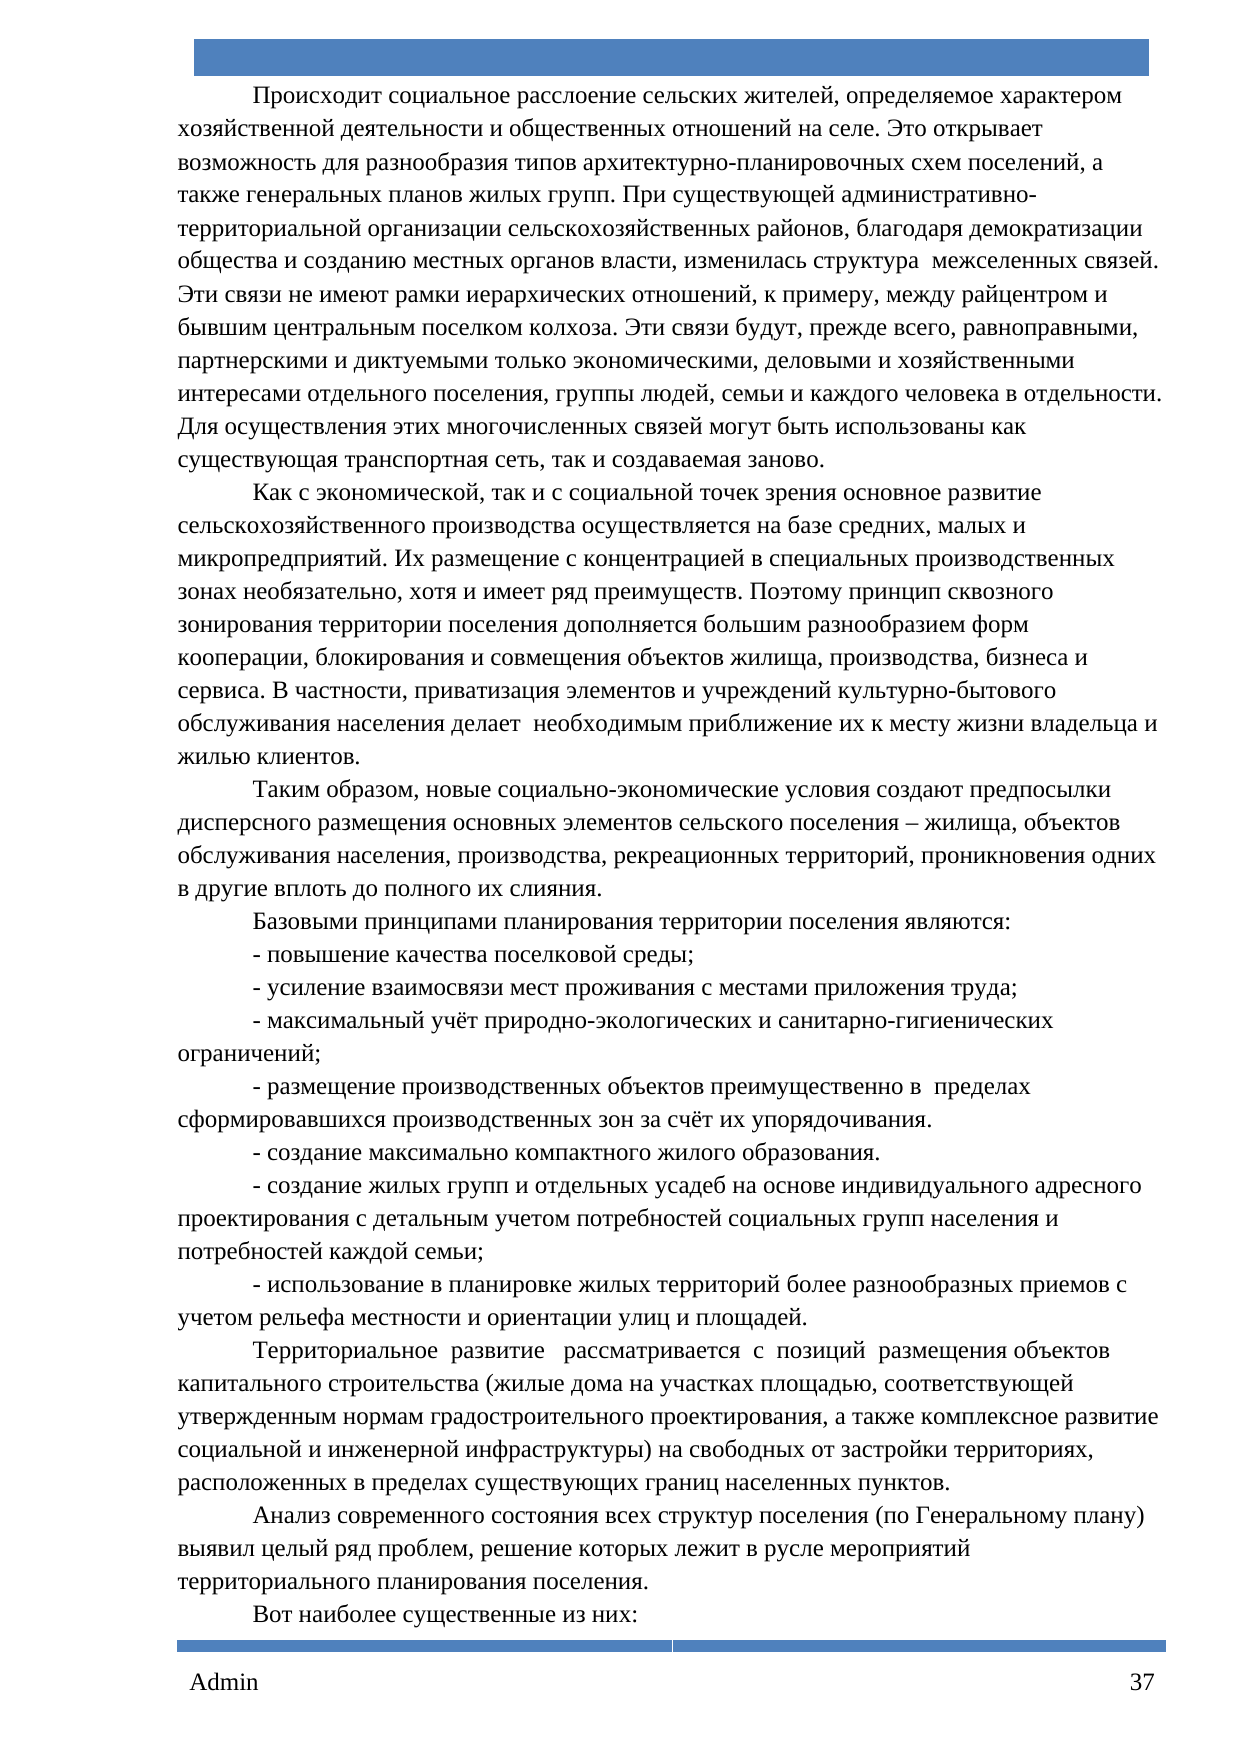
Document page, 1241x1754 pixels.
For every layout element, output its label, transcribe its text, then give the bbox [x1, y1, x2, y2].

text Таким образом, новые социально-экономические условия создают предпосылки дисперсного размещения основных элементов сельского поселения – жилища, объектов обслуживания населения, производства, рекреационных территорий, проникновения одних в другие вплоть до полного их слияния. [177, 774, 1166, 902]
text - максимальный учёт природно-экологических и санитарно-гигиенических ограничений; [177, 1005, 1166, 1067]
text Вот наиболее существенные из них: [177, 1599, 1166, 1628]
text Как с экономической, так и с социальной точек зрения основное развитие сельскохозяйственного производства осуществляется на базе средних, малых и микропредприятий. Их размещение с концентрацией в специальных производственных зонах необязательно, хотя и имеет ряд преимуществ. Поэтому принцип сквозного зонирования территории поселения дополняется большим разнообразием форм кооперации, блокирования и совмещения объектов жилища, производства, бизнеса и сервиса. В частности, приватизация элементов и учреждений культурно-бытового обслуживания населения делает необходимым приближение их к месту жизни владельца и жилью клиентов. [177, 477, 1166, 770]
text Происходит социальное расслоение сельских жителей, определяемое характером хозяйственной деятельности и общественных отношений на селе. Это открывает возможность для разнообразия типов архитектурно-планировочных схем поселений, а также генеральных планов жилых групп. При существующей административно-территориальной организации сельскохозяйственных районов, благодаря демократизации общества и созданию местных органов власти, изменилась структура межселенных связей. Эти связи не имеют рамки иерархических отношений, к примеру, между райцентром и бывшим центральным поселком колхоза. Эти связи будут, прежде всего, равноправными, партнерскими и диктуемыми только экономическими, деловыми и хозяйственными интересами отдельного поселения, группы людей, семьи и каждого человека в отдельности. Для осуществления этих многочисленных связей могут быть использованы как существующая транспортная сеть, так и создаваемая заново. [177, 44, 1166, 472]
text - создание максимально компактного жилого образования. [177, 1137, 1166, 1166]
text Анализ современного состояния всех структур поселения (по Генеральному плану) выявил целый ряд проблем, решение которых лежит в русле мероприятий территориального планирования поселения. [177, 1500, 1166, 1595]
text Базовыми принципами планирования территории поселения являются: [177, 906, 1166, 935]
text - усиление взаимосвязи мест проживания с местами приложения труда; [177, 972, 1166, 1001]
text - повышение качества поселковой среды; [177, 939, 1166, 968]
text Территориальное развитие рассматривается с позиций размещения объектов капитального строительства (жилые дома на участках площадью, соответствующей утвержденным нормам градостроительного проектирования, а также комплексное развитие социальной и инженерной инфраструктуры) на свободных от застройки территориях, расположенных в пределах существующих границ населенных пунктов. [177, 1335, 1166, 1496]
text - использование в планировке жилых территорий более разнообразных приемов с учетом рельефа местности и ориентации улиц и площадей. [177, 1269, 1166, 1331]
text - создание жилых групп и отдельных усадеб на основе индивидуального адресного проектирования с детальным учетом потребностей социальных групп населения и потребностей каждой семьи; [177, 1170, 1166, 1265]
text - размещение производственных объектов преимущественно в пределах сформировавшихся производственных зон за счёт их упорядочивания. [177, 1071, 1166, 1133]
